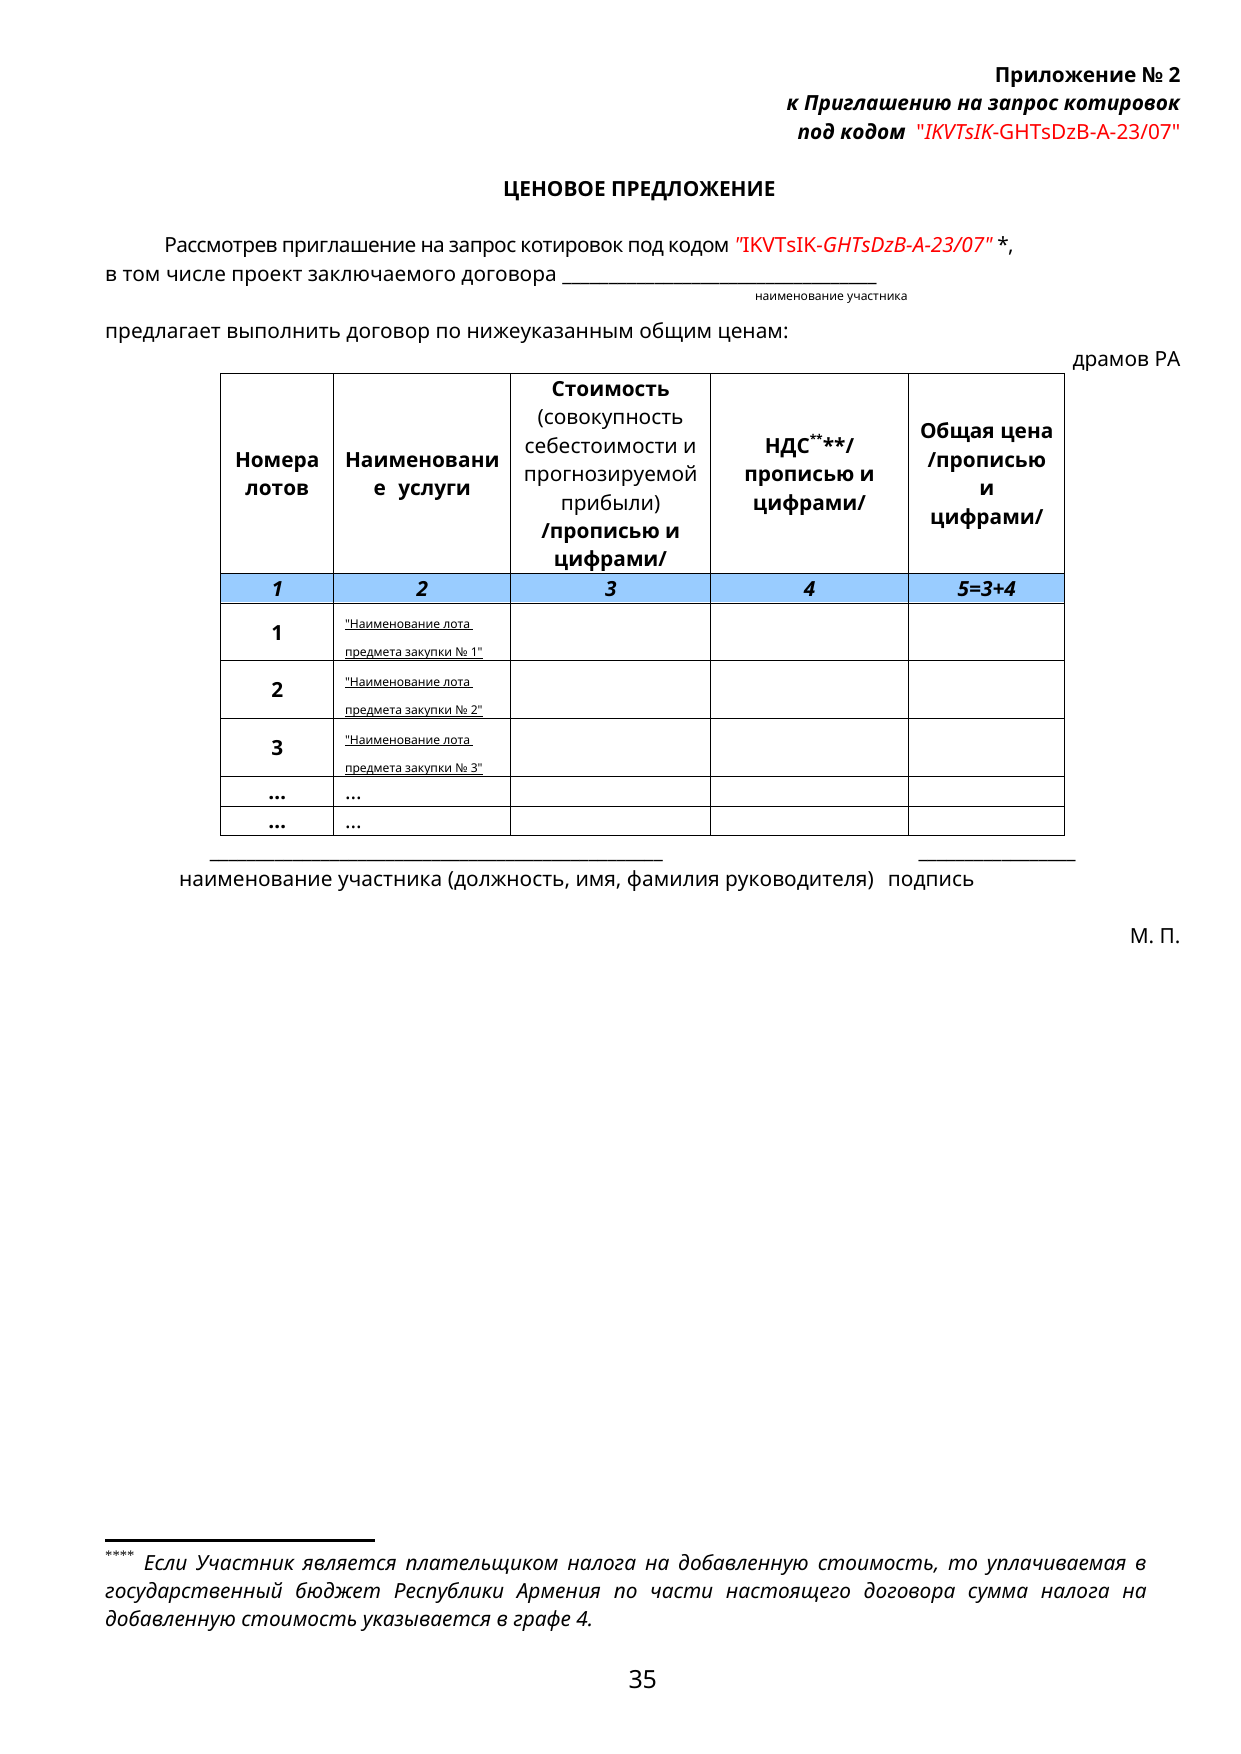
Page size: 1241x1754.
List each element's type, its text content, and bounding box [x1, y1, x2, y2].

table_cell [711, 661, 908, 718]
table_cell [711, 719, 908, 776]
table_cell 4 [711, 574, 908, 602]
table_cell [711, 777, 908, 806]
table_cell … [221, 807, 333, 835]
table_cell [711, 807, 908, 835]
table_header Стоимость (совокупность себестоимости и прогнозируемой прибыли) /прописью и цифрами/ [511, 374, 710, 573]
table_header Номера лотов [221, 374, 333, 573]
text М. П. [105, 921, 1180, 950]
text Приложение № 2 [105, 60, 1180, 88]
table_cell [511, 719, 710, 776]
table_cell [711, 604, 908, 660]
table_cell … [221, 777, 333, 806]
table_cell 3 [511, 574, 710, 602]
table_cell [909, 719, 1064, 776]
text _________________________________________________ _________________ [105, 836, 1180, 864]
table_cell 3 [221, 719, 333, 776]
table_cell [511, 807, 710, 835]
text предлагает выполнить договор по нижеуказанным общим ценам: [105, 316, 1180, 344]
table_header Общая цена /прописью и цифрами/ [909, 374, 1064, 573]
text к Приглашению на запрос котировок под кодом "IKVTsIK-GHTsDzB-А-23/07" [105, 88, 1180, 145]
table_header Наименование услуги [334, 374, 510, 573]
table_cell [909, 807, 1064, 835]
text наименование участника (должность, имя, фамилия руководителя) подпись [179, 864, 1180, 893]
text в том числе проект заключаемого договора __________________________________ [105, 259, 1180, 287]
table_cell "Наименование лота предмета закупки № 2" [334, 661, 510, 718]
table_cell 5=3+4 [909, 574, 1064, 602]
table_cell [511, 777, 710, 806]
table_cell 2 [334, 574, 510, 602]
text наименование участника [755, 287, 1180, 316]
table_cell [909, 777, 1064, 806]
table_cell ... [334, 777, 510, 806]
table_cell 1 [221, 604, 333, 660]
table_cell [909, 604, 1064, 660]
table_cell [511, 661, 710, 718]
table_cell [909, 661, 1064, 718]
table_cell ... [334, 807, 510, 835]
table_cell "Наименование лота предмета закупки № 3" [334, 719, 510, 776]
table_header НДС**/прописью и цифрами/ [711, 374, 908, 573]
table_cell "Наименование лота предмета закупки № 1" [334, 604, 510, 660]
table_cell 2 [221, 661, 333, 718]
text ЦЕНОВОЕ ПРЕДЛОЖЕНИЕ [98, 174, 1180, 202]
table_cell 1 [221, 574, 333, 602]
text драмов РА [105, 344, 1180, 373]
table_cell [511, 604, 710, 660]
text Рассмотрев приглашение на запрос котировок под кодом "IKVTsIK-GHTsDzB-А-23/07" *, [105, 231, 1180, 259]
